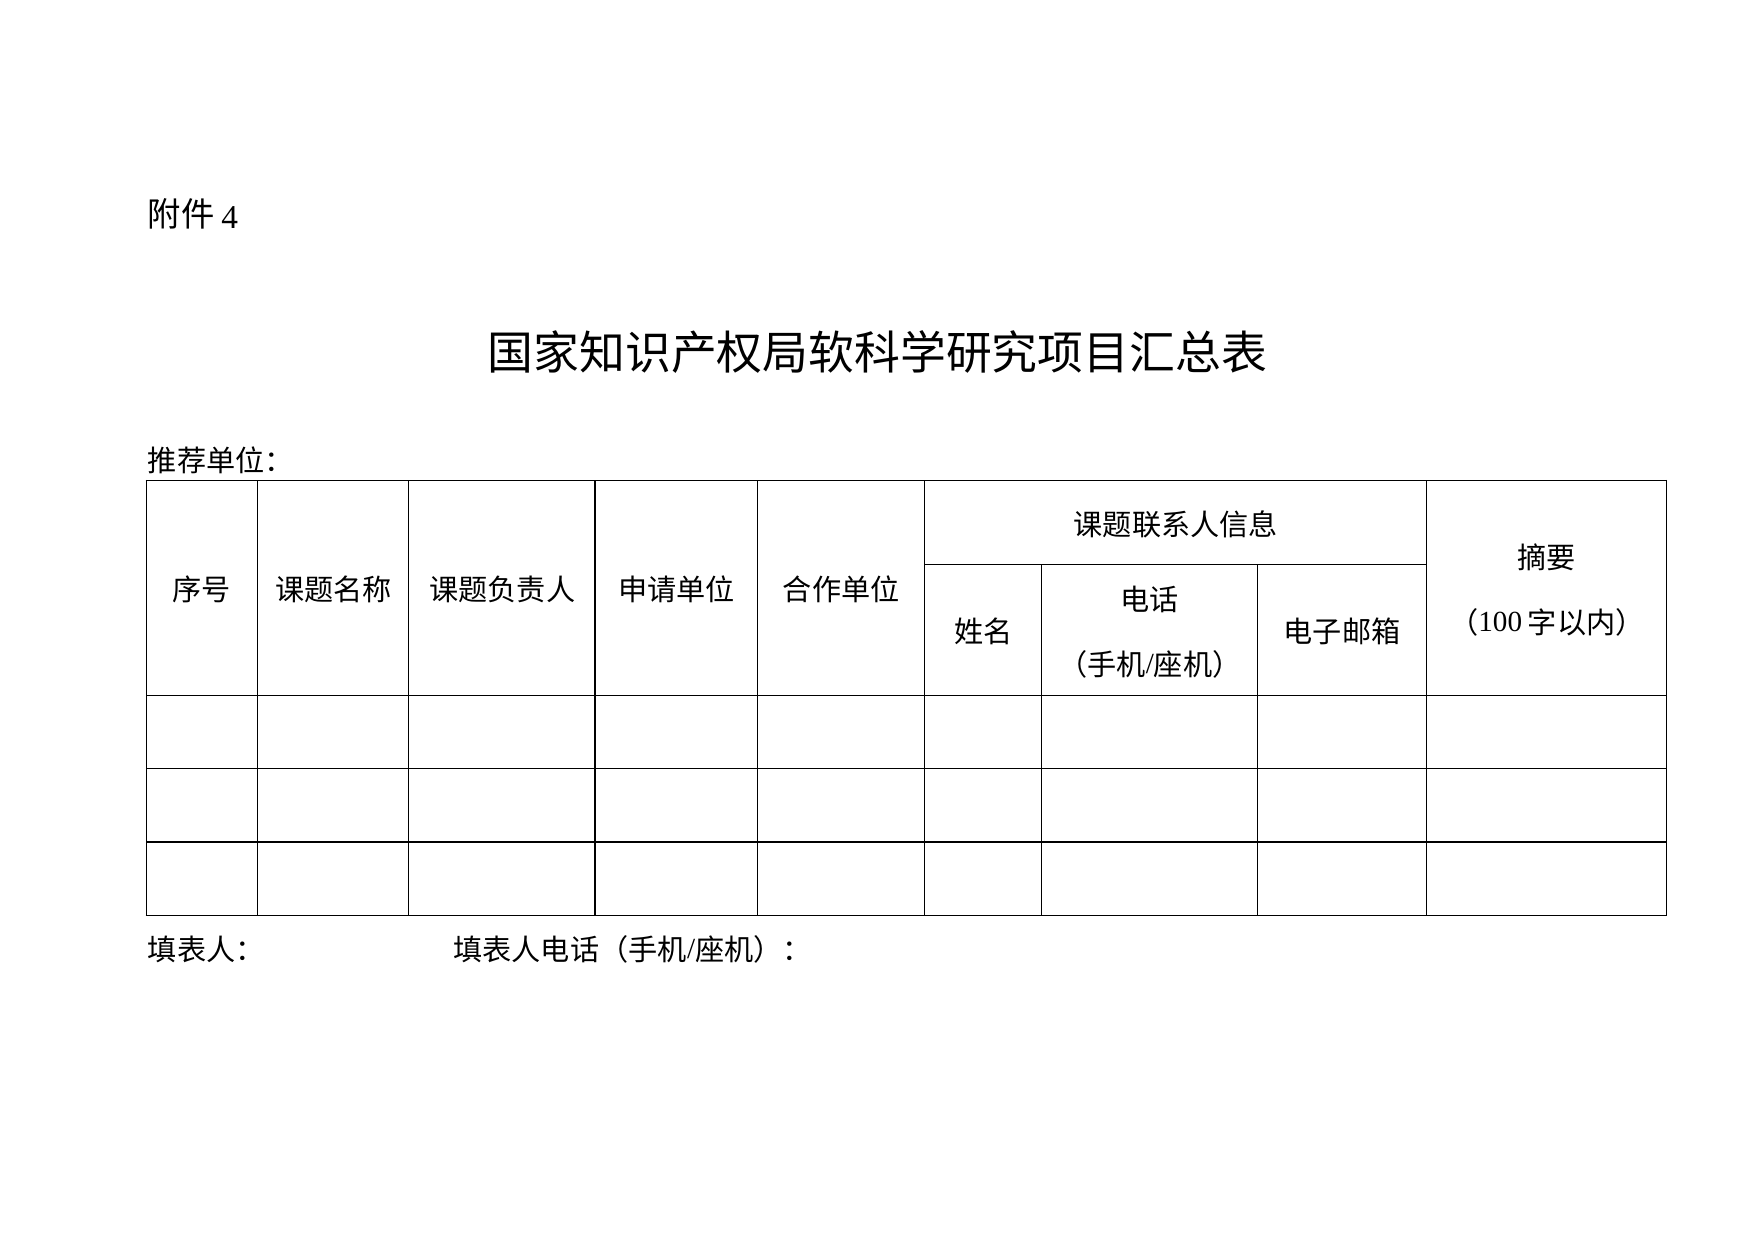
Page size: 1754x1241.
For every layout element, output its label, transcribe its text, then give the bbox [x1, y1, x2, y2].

table_header 序号 [147, 481, 257, 695]
table_cell [758, 696, 924, 768]
table_cell [596, 696, 757, 768]
table_header 摘要 （100字以内） [1427, 481, 1666, 695]
table_cell 电话 （手机/座机） [1042, 565, 1257, 695]
table_header 课题负责人 [409, 481, 594, 695]
text 国家知识产权局软科学研究项目汇总表 [148, 301, 1606, 398]
table_header 课题名称 [258, 481, 408, 695]
table_cell [925, 696, 1041, 768]
table_header 申请单位 [596, 481, 757, 695]
table_cell [758, 843, 924, 914]
table_cell [409, 696, 594, 768]
table_cell [147, 843, 257, 914]
table_cell [596, 843, 757, 914]
table_cell [1427, 769, 1666, 841]
text 填表人： 填表人电话（手机/座机）： [148, 916, 1606, 981]
table_cell [1258, 769, 1426, 841]
table_cell [258, 769, 408, 841]
table_cell [596, 769, 757, 841]
table_cell [147, 769, 257, 841]
table_cell [147, 696, 257, 768]
table_cell [1258, 843, 1426, 914]
table_cell [925, 843, 1041, 914]
table_cell [258, 843, 408, 914]
table_cell [1258, 696, 1426, 768]
text 附件4 [148, 171, 1606, 236]
table_cell [925, 769, 1041, 841]
table_cell [1042, 769, 1257, 841]
table_cell 姓名 [925, 565, 1041, 695]
table_header 合作单位 [758, 481, 924, 695]
table_cell [409, 769, 594, 841]
table_header 课题联系人信息 [925, 481, 1426, 564]
table_cell [409, 843, 594, 914]
table_cell [1042, 843, 1257, 914]
table_cell 电子邮箱 [1258, 565, 1426, 695]
table_cell [1427, 843, 1666, 914]
table_cell [1427, 696, 1666, 768]
table_cell [758, 769, 924, 841]
text 推荐单位： [148, 415, 1606, 480]
table_cell [258, 696, 408, 768]
table_cell [1042, 696, 1257, 768]
